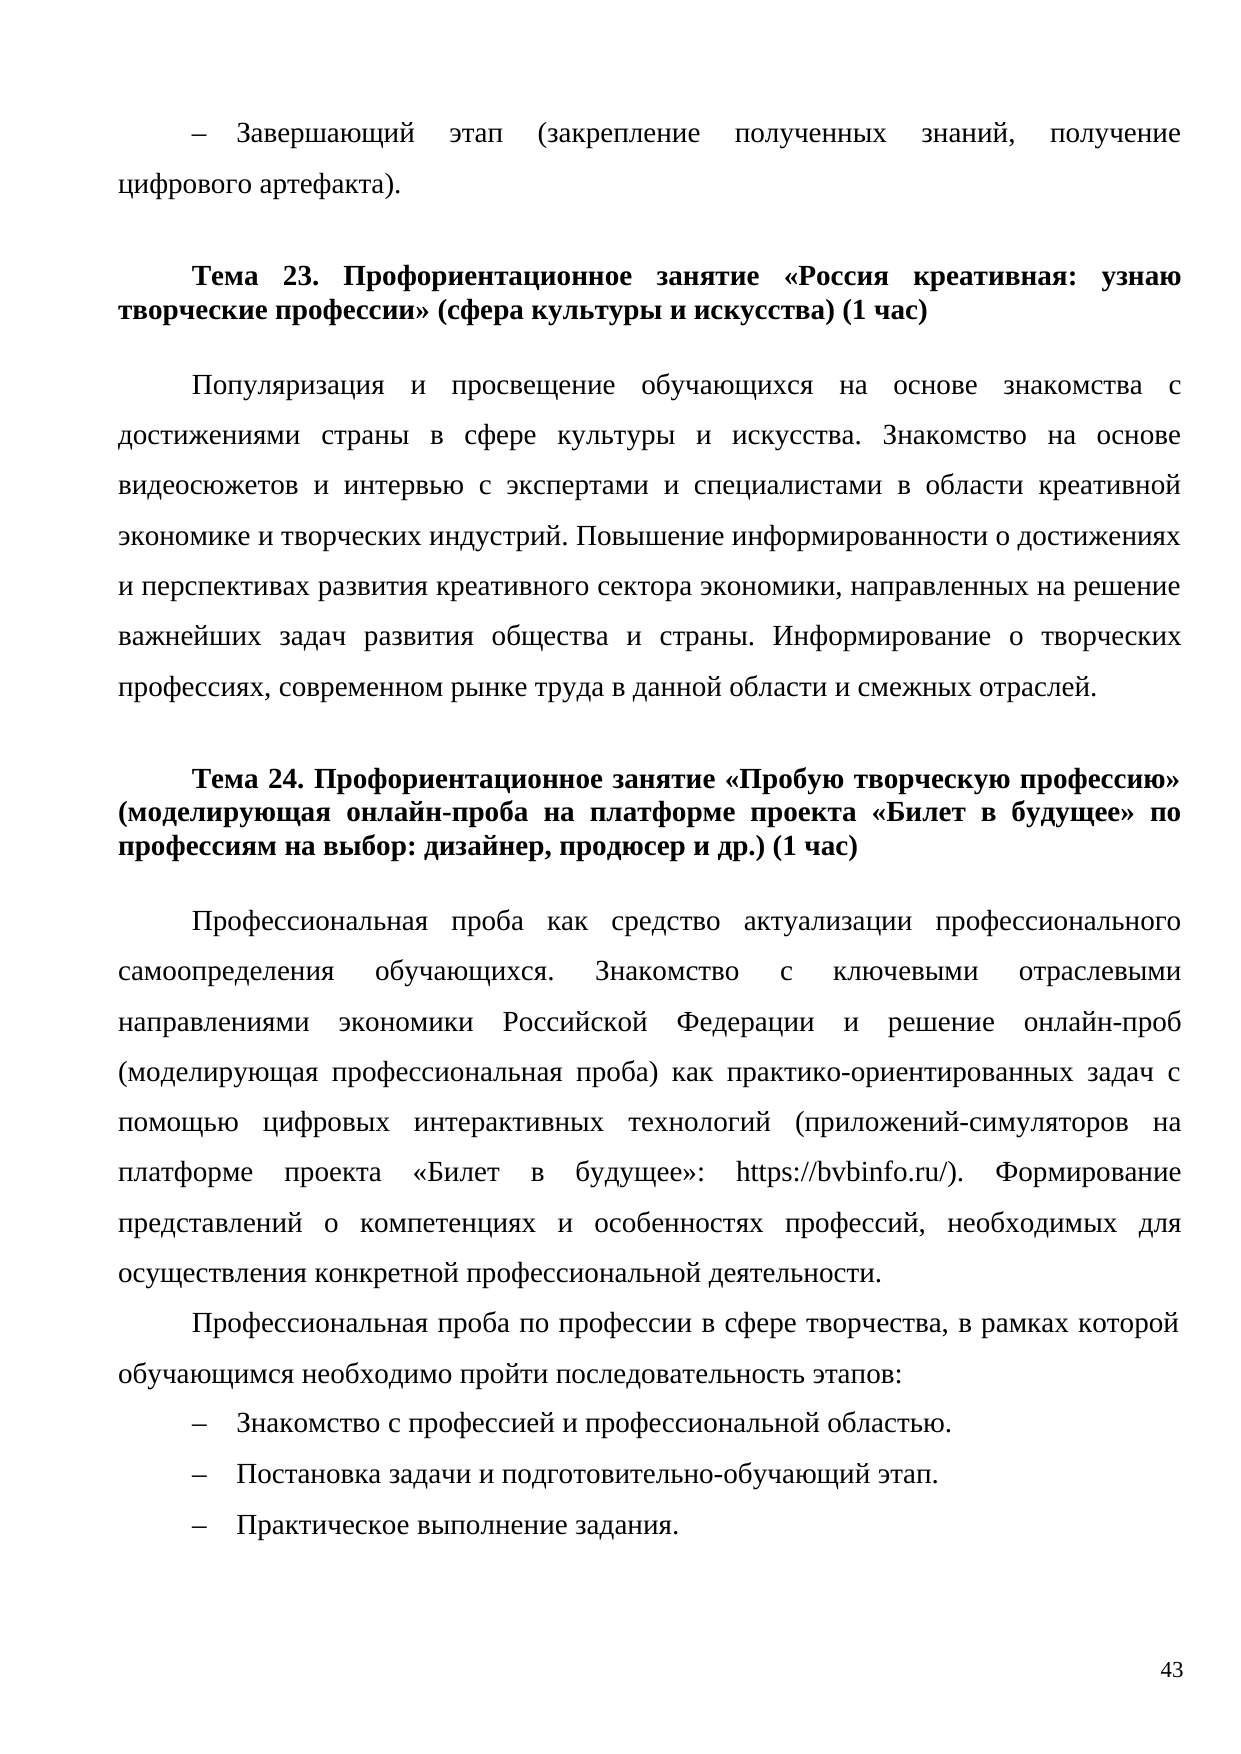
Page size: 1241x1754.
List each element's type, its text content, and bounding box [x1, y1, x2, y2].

list Знакомство с профессией и профессиональной областью. [192, 1406, 1192, 1440]
list Практическое выполнение задания. [192, 1507, 1192, 1540]
list Постановка задачи и подготовительно-обучающий этап. [192, 1457, 1192, 1490]
subtitle Тема 24. Профориентационное занятие «Пробую творческую профессию» (моделирующая онлайн-проба на платформе проекта «Билет в будущее» по профессиям на выбор: дизайнер, продюсер и др.) (1 час) [118, 761, 1181, 862]
subtitle Тема 23. Профориентационное занятие «Россия креативная: узнаю творческие профессии» (сфера культуры и искусства) (1 час) [118, 258, 1181, 325]
text Популяризация и просвещение обучающихся на основе знакомства с достижениями страны в сфере культуры и искусства. Знакомство на основе видеосюжетов и интервью с экспертами и специалистами в области креативной экономике и творческих индустрий. Повышение информированности о достижениях и перспективах развития креативного сектора экономики, направленных на решение важнейших задач развития общества и страны. Информирование о творческих профессиях, современном рынке труда в данной области и смежных отраслей. [118, 367, 1181, 702]
text Профессиональная проба как средство актуализации профессионального самоопределения обучающихся. Знакомство с ключевыми отраслевыми направлениями экономики Российской Федерации и решение онлайн-проб (моделирующая профессиональная проба) как практико-ориентированных задач с помощью цифровых интерактивных технологий (приложений-симуляторов на платформе проекта «Билет в будущее»: https://bvbinfo.ru/). Формирование представлений о компетенциях и особенностях профессий, необходимых для осуществления конкретной профессиональной деятельности. [118, 903, 1182, 1289]
list Завершающий этап (закрепление полученных знаний, получение цифрового артефакта). [118, 115, 1181, 199]
text Профессиональная проба по профессии в сфере творчества, в рамках которой обучающимся необходимо пройти последовательность этапов: [118, 1306, 1180, 1389]
